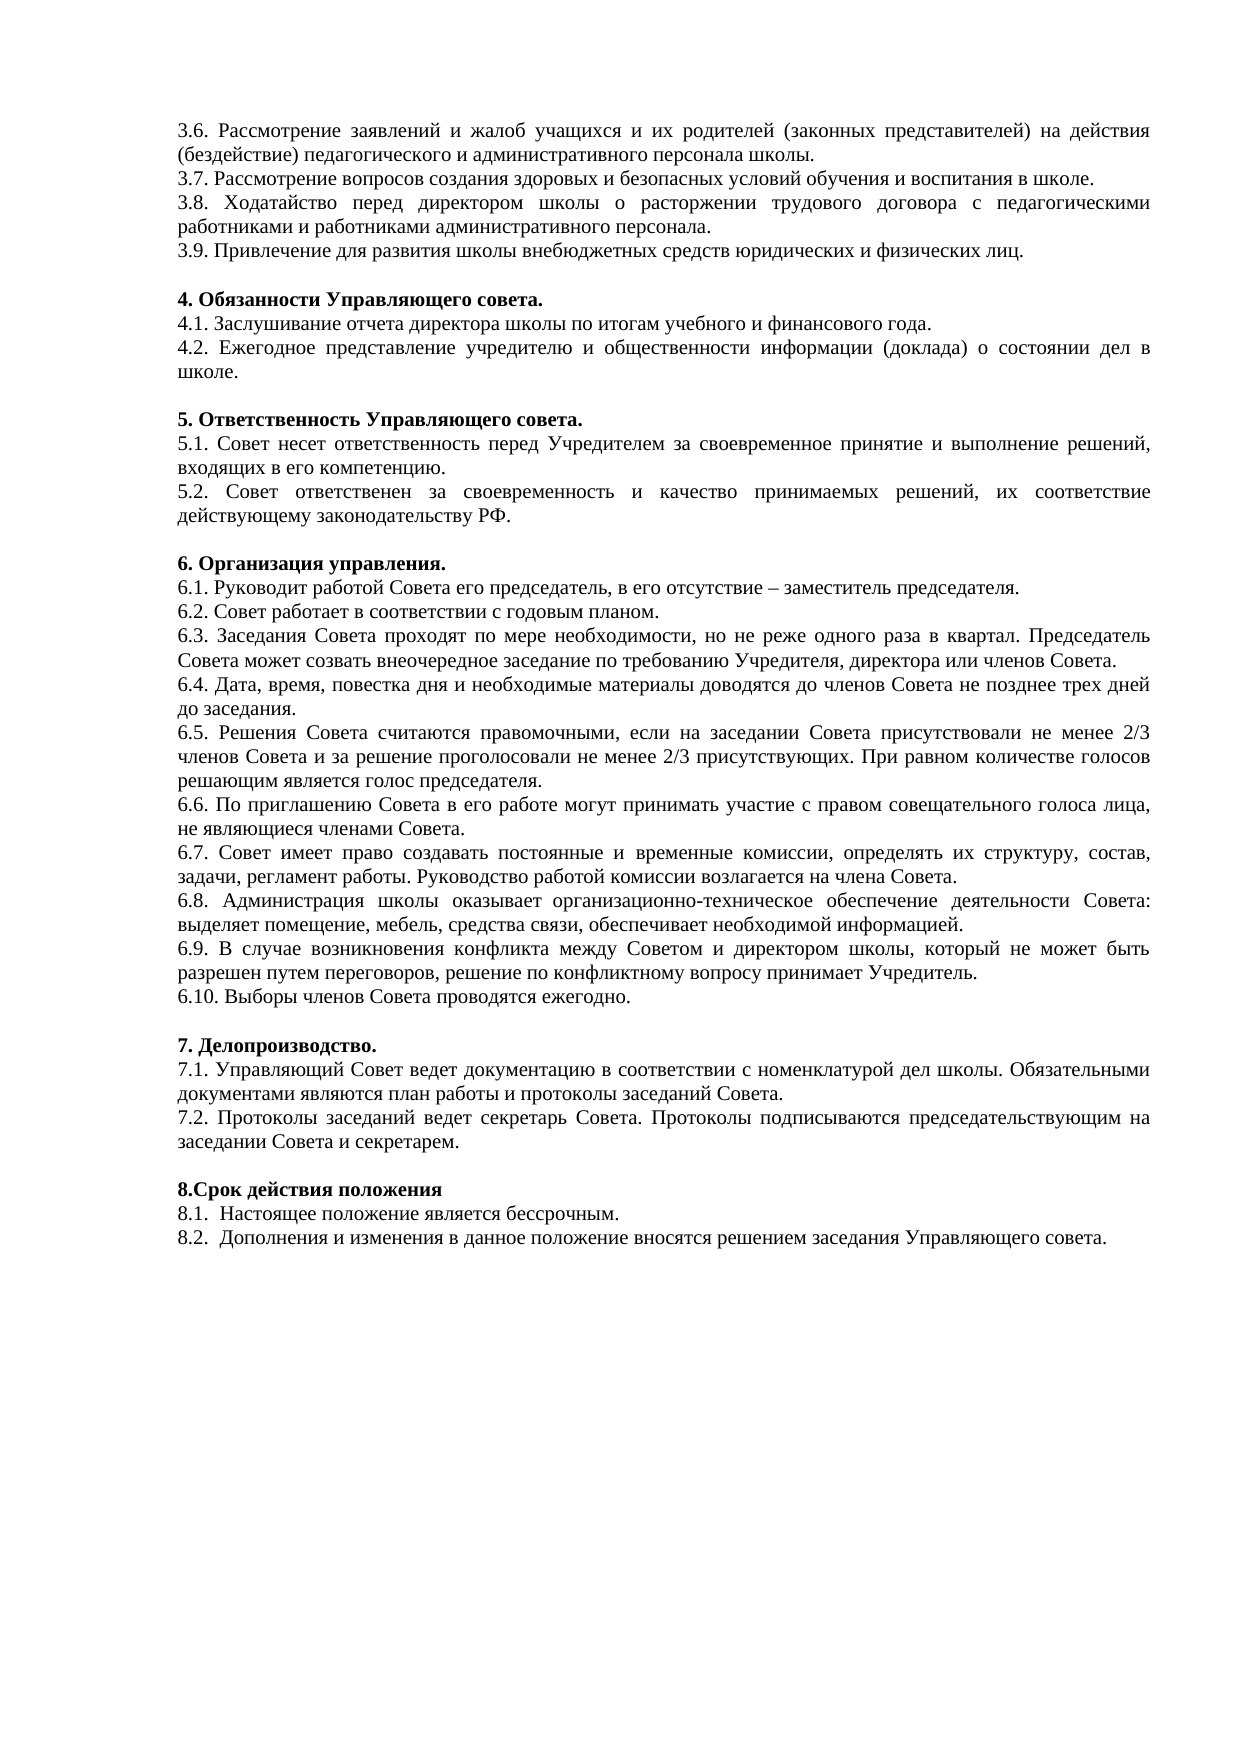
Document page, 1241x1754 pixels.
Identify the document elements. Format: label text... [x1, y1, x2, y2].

text 6.4. Дата, время, повестка дня и необходимые материалы доводятся до членов Совета не позднее трех дней до заседания. [177, 672, 1152, 720]
text 4.1. Заслушивание отчета директора школы по итогам учебного и финансового года. [177, 311, 1152, 335]
text 8.1. Настоящее положение является бессрочным. [177, 1201, 1152, 1225]
text 7.2. Протоколы заседаний ведет секретарь Совета. Протоколы подписываются председательствующим на заседании Совета и секретарем. [177, 1105, 1152, 1153]
text 6.10. Выборы членов Совета проводятся ежегодно. [177, 984, 1152, 1008]
text 6.8. Администрация школы оказывает организационно-техническое обеспечение деятельности Совета: выделяет помещение, мебель, средства связи, обеспечивает необходимой информацией. [177, 888, 1152, 936]
text 4. Обязанности Управляющего совета. [177, 287, 1152, 311]
text 3.7. Рассмотрение вопросов создания здоровых и безопасных условий обучения и воспитания в школе. [177, 166, 1152, 190]
text 3.6. Рассмотрение заявлений и жалоб учащихся и их родителей (законных представителей) на действия (бездействие) педагогического и административного персонала школы. [177, 118, 1152, 166]
text 8.2. Дополнения и изменения в данное положение вносятся решением заседания Управляющего совета. [177, 1225, 1152, 1249]
text 6.3. Заседания Совета проходят по мере необходимости, но не реже одного раза в квартал. Председатель Совета может созвать внеочередное заседание по требованию Учредителя, директора или членов Совета. [177, 623, 1152, 672]
text 6.6. По приглашению Совета в его работе могут принимать участие с правом совещательного голоса лица, не являющиеся членами Совета. [177, 792, 1152, 840]
text 3.8. Ходатайство перед директором школы о расторжении трудового договора с педагогическими работниками и работниками административного персонала. [177, 190, 1152, 238]
text 5.1. Совет несет ответственность перед Учредителем за своевременное принятие и выполнение решений, входящих в его компетенцию. [177, 431, 1152, 479]
text 6.5. Решения Совета считаются правомочными, если на заседании Совета присутствовали не менее 2/3 членов Совета и за решение проголосовали не менее 2/3 присутствующих. При равном количестве голосов решающим является голос председателя. [177, 720, 1152, 792]
text 3.9. Привлечение для развития школы внебюджетных средств юридических и физических лиц. [177, 238, 1152, 262]
text 8.Срок действия положения [177, 1177, 1152, 1201]
text 7.1. Управляющий Совет ведет документацию в соответствии с номенклатурой дел школы. Обязательными документами являются план работы и протоколы заседаний Совета. [177, 1057, 1152, 1105]
text 7. Делопроизводство. [177, 1032, 1152, 1057]
text 6.1. Руководит работой Совета его председатель, в его отсутствие – заместитель председателя. [177, 575, 1152, 599]
text 6.9. В случае возникновения конфликта между Советом и директором школы, который не может быть разрешен путем переговоров, решение по конфликтному вопросу принимает Учредитель. [177, 936, 1152, 984]
text 6. Организация управления. [177, 551, 1152, 575]
text 6.2. Совет работает в соответствии с годовым планом. [177, 599, 1152, 623]
text 6.7. Совет имеет право создавать постоянные и временные комиссии, определять их структуру, состав, задачи, регламент работы. Руководство работой комиссии возлагается на члена Совета. [177, 840, 1152, 888]
text 4.2. Ежегодное представление учредителю и общественности информации (доклада) о состоянии дел в школе. [177, 335, 1152, 383]
text 5. Ответственность Управляющего совета. [177, 407, 1152, 431]
text 5.2. Совет ответственен за своевременность и качество принимаемых решений, их соответствие действующему законодательству РФ. [177, 479, 1152, 527]
